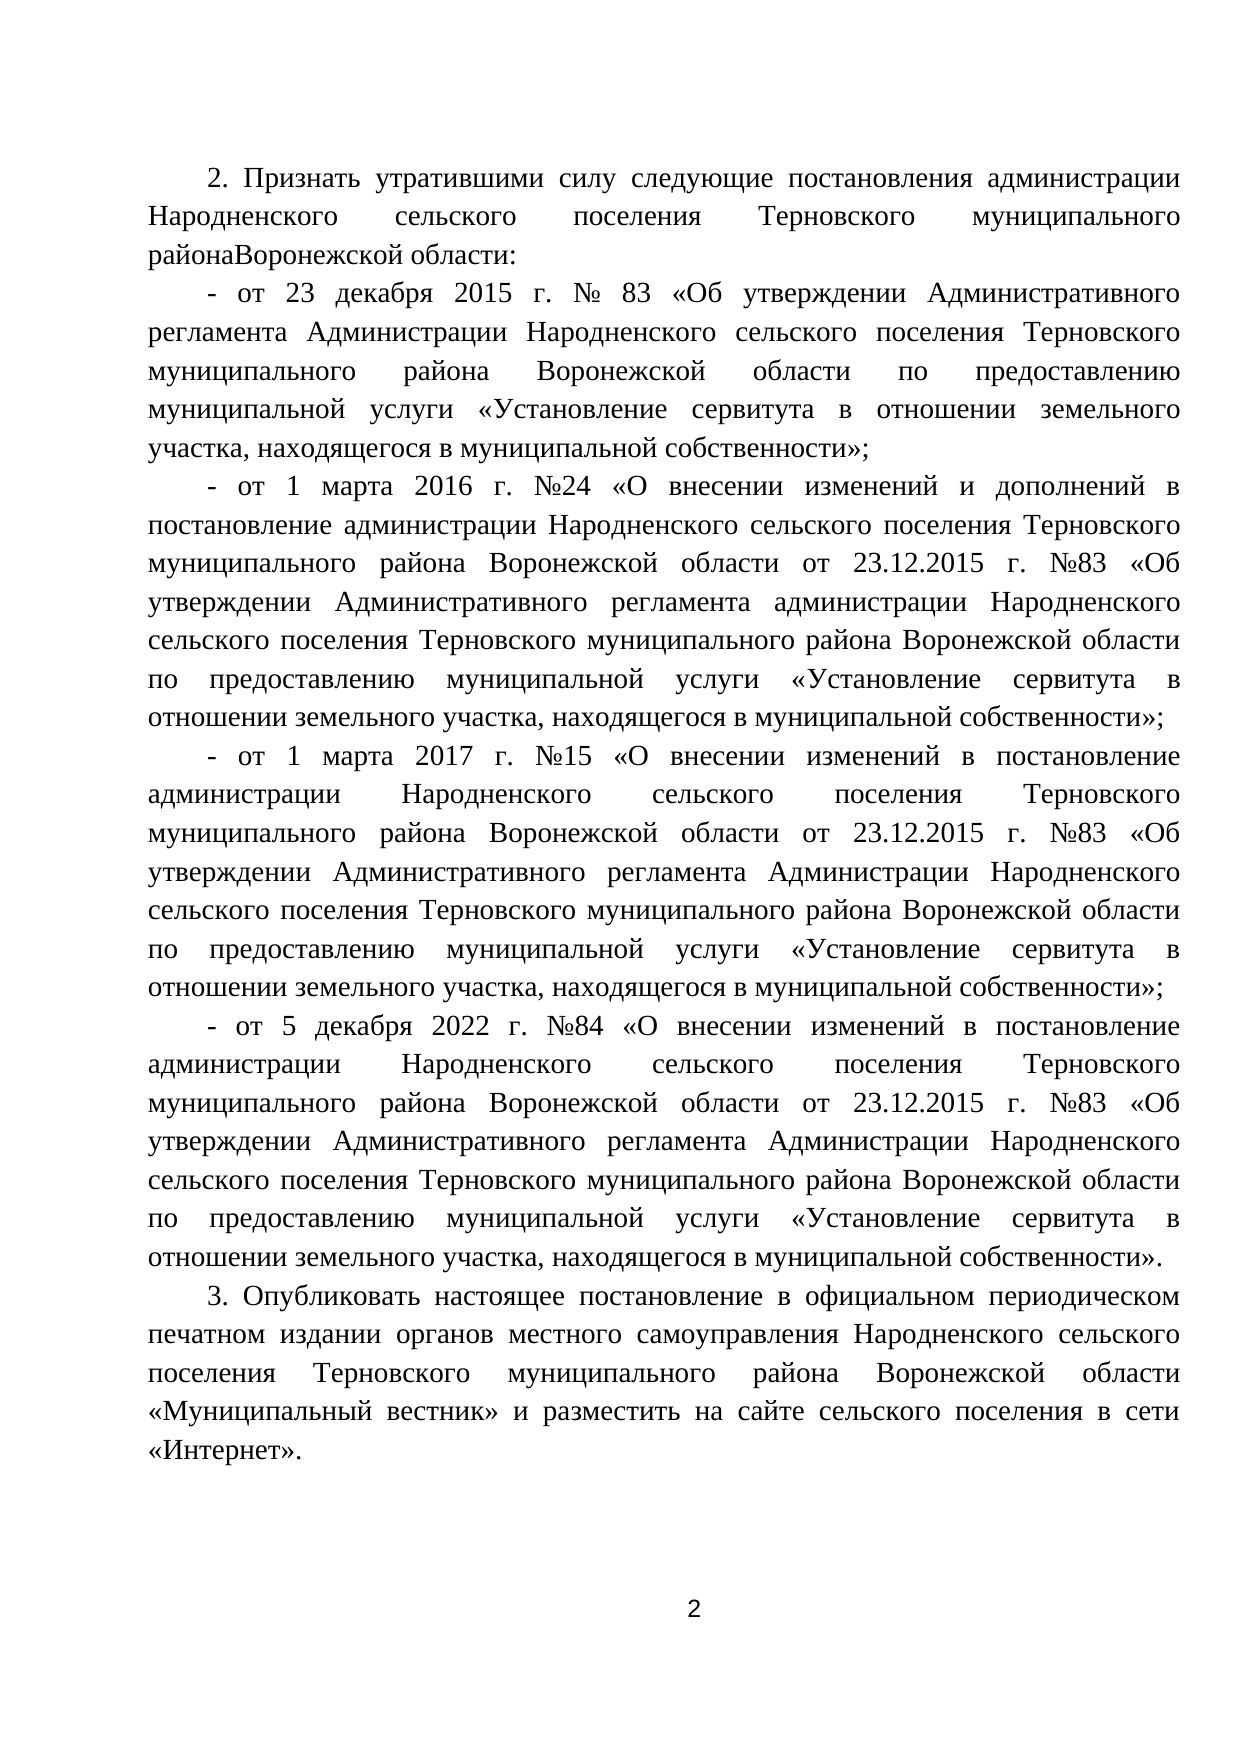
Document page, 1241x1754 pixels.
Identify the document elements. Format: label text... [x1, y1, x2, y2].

text - от 1 марта 2017 г. №15 «О внесении изменений в постановление администрации Народненского сельского поселения Терновского муниципального района Воронежской области от 23.12.2015 г. №83 «Об утверждении Административного регламента Администрации Народненского сельского поселения Терновского муниципального района Воронежской области по предоставлению муниципальной услуги «Установление сервитута в отношении земельного участка, находящегося в муниципальной собственности»; [148, 738, 1181, 1003]
text 2. Признать утратившими силу следующие постановления администрации Народненского сельского поселения Терновского муниципального районаВоронежской области: [148, 160, 1181, 271]
text - от 23 декабря 2015 г. № 83 «Об утверждении Административного регламента Администрации Народненского сельского поселения Терновского муниципального района Воронежской области по предоставлению муниципальной услуги «Установление сервитута в отношении земельного участка, находящегося в муниципальной собственности»; [148, 276, 1181, 463]
text - от 1 марта 2016 г. №24 «О внесении изменений и дополнений в постановление администрации Народненского сельского поселения Терновского муниципального района Воронежской области от 23.12.2015 г. №83 «Об утверждении Административного регламента администрации Народненского сельского поселения Терновского муниципального района Воронежской области по предоставлению муниципальной услуги «Установление сервитута в отношении земельного участка, находящегося в муниципальной собственности»; [148, 468, 1181, 733]
text - от 5 декабря 2022 г. №84 «О внесении изменений в постановление администрации Народненского сельского поселения Терновского муниципального района Воронежской области от 23.12.2015 г. №83 «Об утверждении Административного регламента Администрации Народненского сельского поселения Терновского муниципального района Воронежской области по предоставлению муниципальной услуги «Установление сервитута в отношении земельного участка, находящегося в муниципальной собственности». [148, 1008, 1181, 1273]
text 3. Опубликовать настоящее постановление в официальном периодическом печатном издании органов местного самоуправления Народненского сельского поселения Терновского муниципального района Воронежской области «Муниципальный вестник» и разместить на сайте сельского поселения в сети «Интернет». [148, 1278, 1181, 1465]
